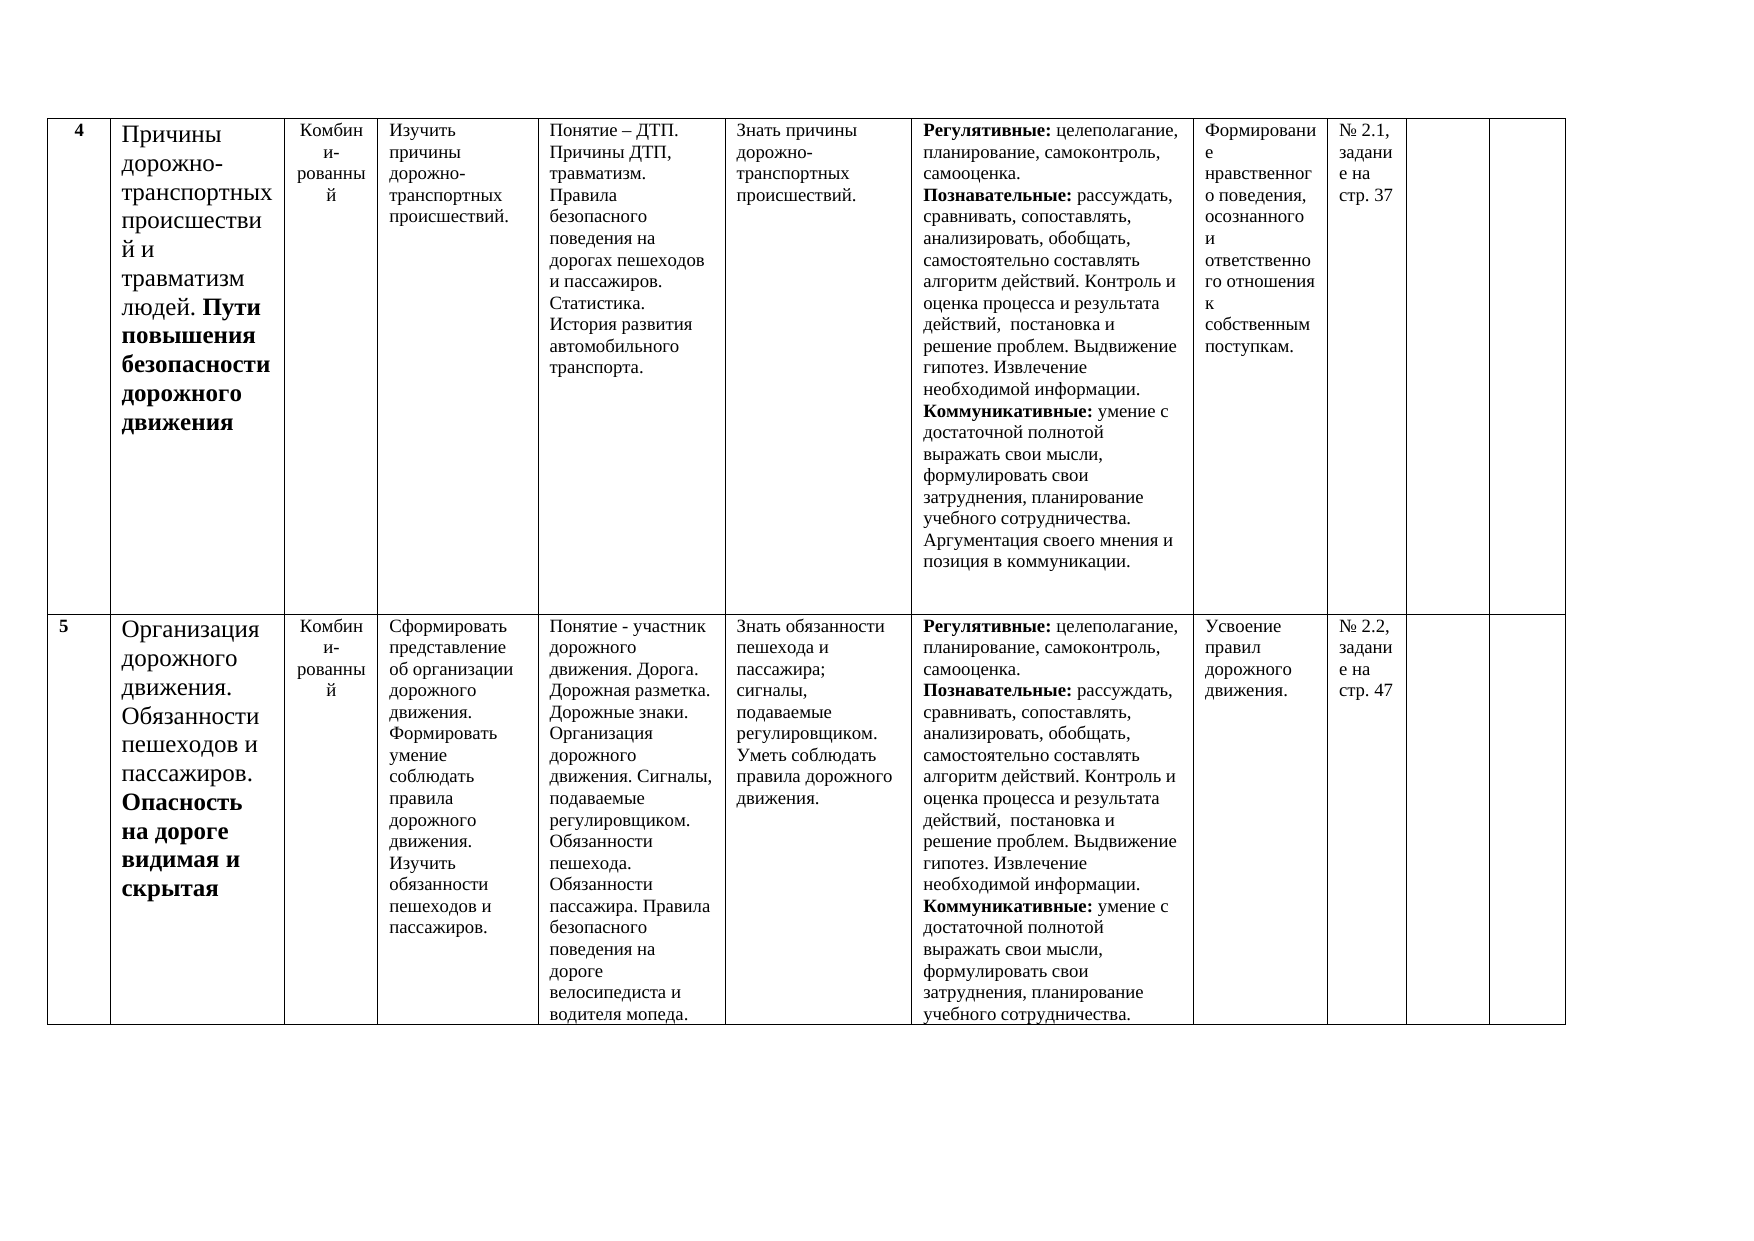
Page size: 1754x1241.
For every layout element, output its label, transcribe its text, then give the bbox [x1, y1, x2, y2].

table_cell Комбини-рованный [285, 615, 377, 1024]
table_cell 4 [48, 119, 110, 613]
table_cell Сформировать представление об организации дорожного движения. Формировать умение соблюдать правила дорожного движения. Изучить обязанности пешеходов и пассажиров. [378, 615, 538, 1024]
table_cell [1407, 119, 1489, 613]
table_cell Знать причины дорожно-транспортных происшествий. [726, 119, 911, 613]
table_cell Причины дорожно-транспортных происшествий и травматизм людей. Пути повышения безопасности дорожного движения [111, 119, 284, 613]
table_cell [1490, 119, 1565, 613]
table_cell Понятие – ДТП. Причины ДТП, травматизм. Правила безопасного поведения на дорогах пешеходов и пассажиров. Статистика. История развития автомобильного транспорта. [539, 119, 725, 613]
table_cell Формирование нравственного поведения, осознанного и ответственного отношения к собственным поступкам. [1194, 119, 1327, 613]
table_cell Организация дорожного движения. Обязанности пешеходов и пассажиров. Опасность на дороге видимая и скрытая [111, 615, 284, 1024]
table_cell [1490, 615, 1565, 1024]
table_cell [1194, 615, 1327, 1024]
table_cell Комбини-рованный [285, 119, 377, 613]
table_cell [1407, 615, 1489, 1024]
table_cell 5 [48, 615, 110, 1024]
table_cell Понятие - участник дорожного движения. Дорога. Дорожная разметка. Дорожные знаки. Организация дорожного движения. Сигналы, подаваемые регулировщиком. Обязанности пешехода. Обязанности пассажира. Правила безопасного поведения на дороге велосипедиста и водителя мопеда. [539, 615, 725, 1024]
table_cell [912, 615, 1193, 1024]
table_cell Знать обязанности пешехода и пассажира; сигналы, подаваемые регулировщиком. Уметь соблюдать правила дорожного движения. [726, 615, 911, 1024]
table_cell № 2.2, задание на стр. 47 [1328, 615, 1406, 1024]
table_cell № 2.1, задание на стр. 37 [1328, 119, 1406, 613]
table_cell Изучить причины дорожно-транспортных происшествий. [378, 119, 538, 613]
